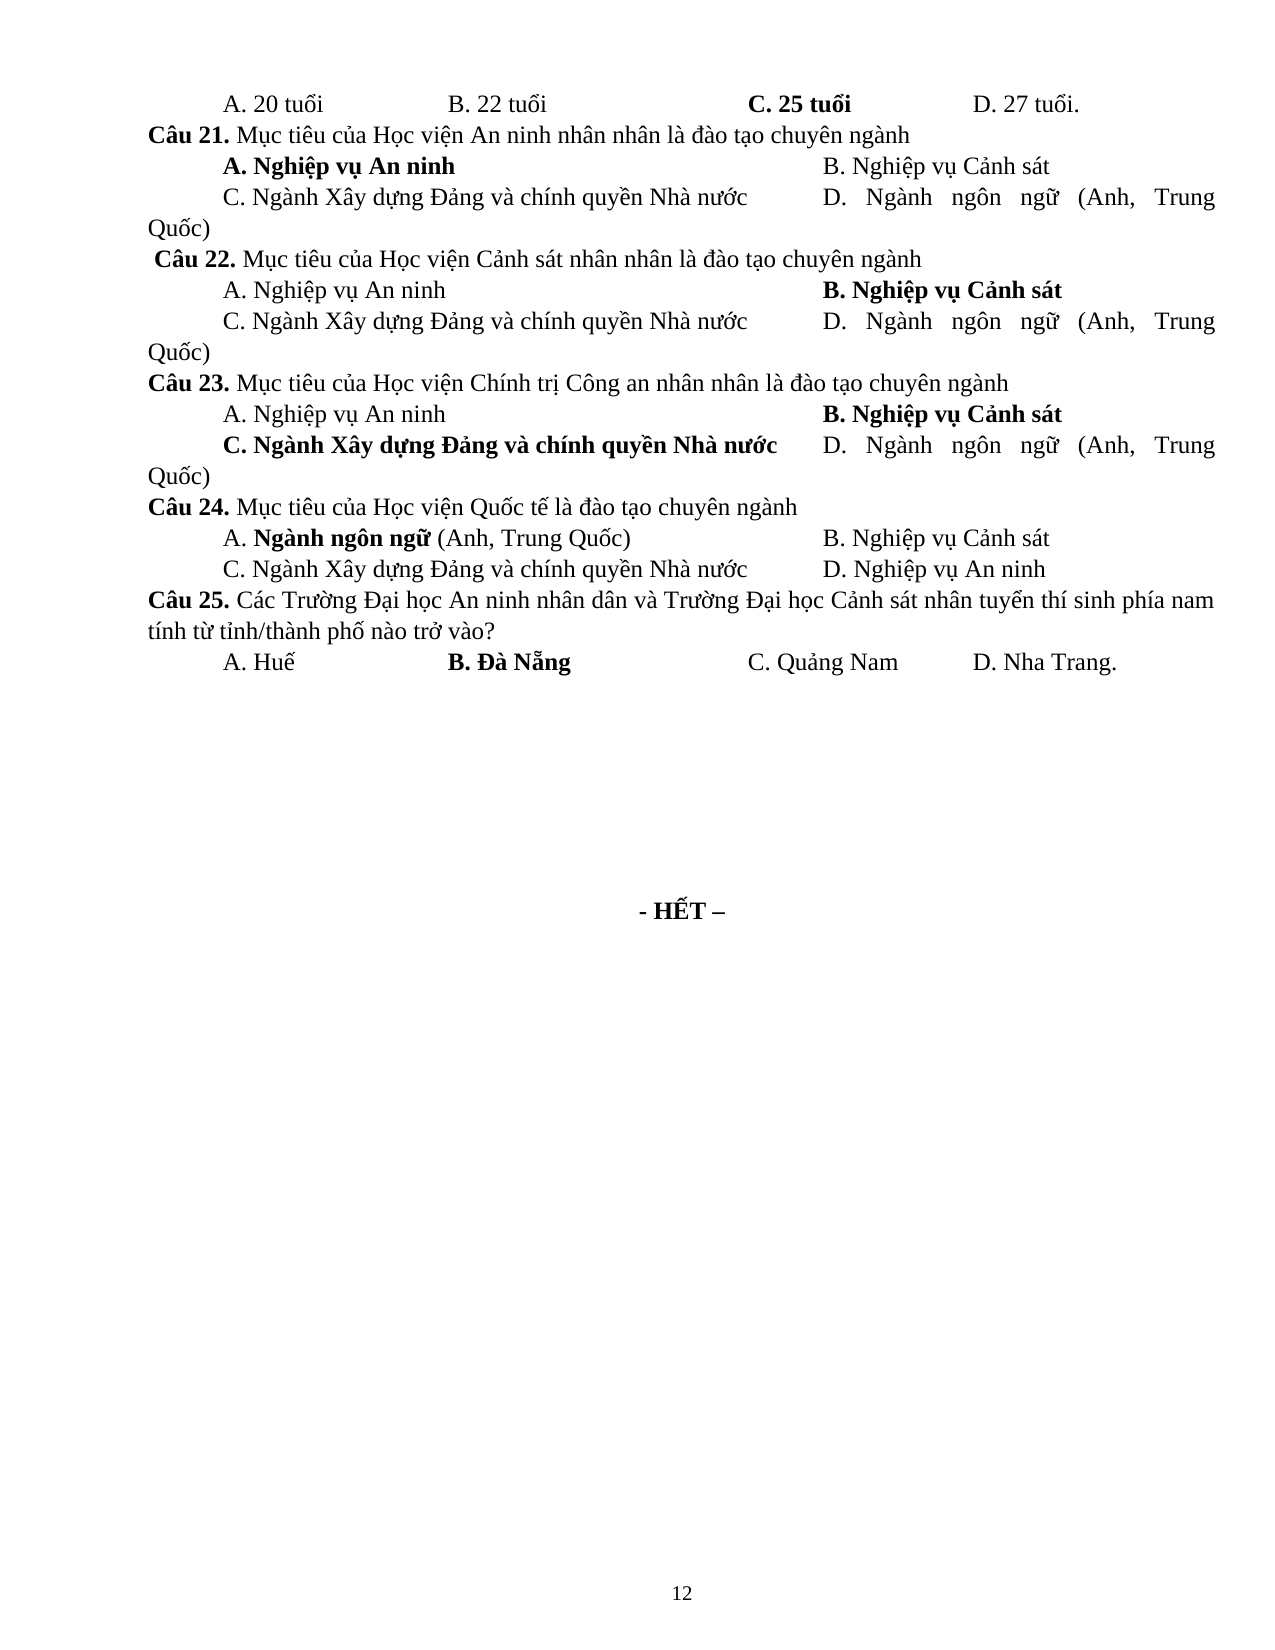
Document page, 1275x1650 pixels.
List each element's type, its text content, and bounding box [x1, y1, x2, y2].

text C. Ngành Xây dựng Đảng và chính quyền Nhà nước D. Ngành ngôn ngữ (Anh, Trung Quốc) [148, 182, 1216, 242]
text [148, 89, 1216, 117]
text Câu 24. Mục tiêu của Học viện Quốc tế là đào tạo chuyên ngành [148, 492, 1216, 521]
text C. Ngành Xây dựng Đảng và chính quyền Nhà nước D. Ngành ngôn ngữ (Anh, Trung Quốc) [148, 430, 1216, 490]
text A. Huế B. Đà Nẵng C. Quảng Nam D. Nha Trang. [148, 647, 1216, 676]
text A. Nghiệp vụ An ninh B. Nghiệp vụ Cảnh sát [148, 275, 1216, 304]
text Câu 21. Mục tiêu của Học viện An ninh nhân nhân là đào tạo chuyên ngành [148, 120, 1216, 148]
text A. Nghiệp vụ An ninh B. Nghiệp vụ Cảnh sát [148, 399, 1216, 428]
text Câu 25. Các Trường Đại học An ninh nhân dân và Trường Đại học Cảnh sát nhân tuyển thí sinh phía nam tính từ tỉnh/thành phố nào trở vào? [148, 585, 1216, 645]
text Câu 22. Mục tiêu của Học viện Cảnh sát nhân nhân là đào tạo chuyên ngành [148, 244, 1216, 273]
text C. Ngành Xây dựng Đảng và chính quyền Nhà nước D. Ngành ngôn ngữ (Anh, Trung Quốc) [148, 306, 1216, 366]
text A. Nghiệp vụ An ninh B. Nghiệp vụ Cảnh sát [148, 151, 1216, 179]
text A. Ngành ngôn ngữ (Anh, Trung Quốc) B. Nghiệp vụ Cảnh sát [148, 523, 1216, 552]
text Câu 23. Mục tiêu của Học viện Chính trị Công an nhân nhân là đào tạo chuyên ngành [148, 368, 1216, 397]
text C. Ngành Xây dựng Đảng và chính quyền Nhà nước D. Nghiệp vụ An ninh [148, 554, 1216, 583]
text - HẾT – [148, 896, 1216, 924]
